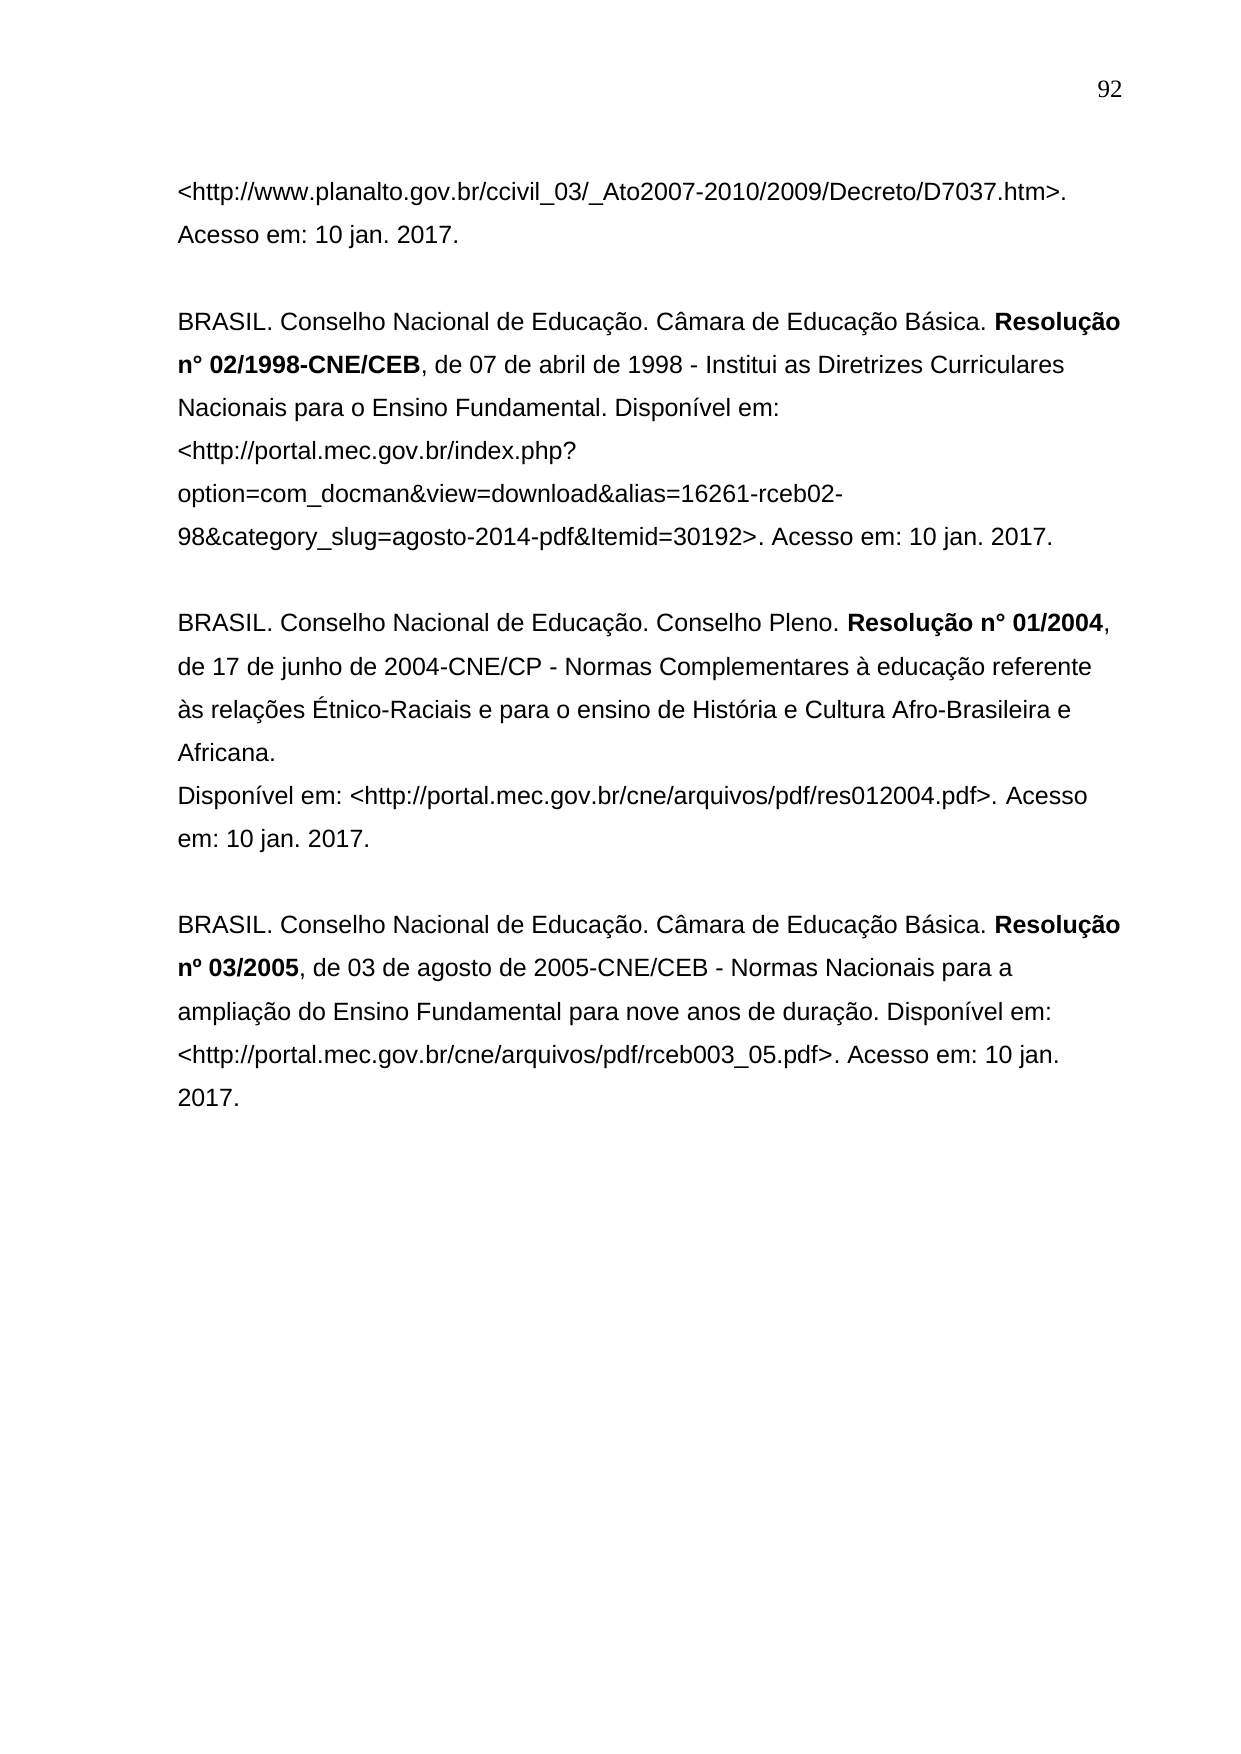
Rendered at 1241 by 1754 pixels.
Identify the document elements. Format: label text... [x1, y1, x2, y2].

text <http://portal.mec.gov.br/index.php?option=com_docman&view=download&alias=16261-rceb02-98&category_slug=agosto-2014-pdf&Itemid=30192>. Acesso em: 10 jan. 2017. [177, 436, 1122, 551]
text BRASIL. Conselho Nacional de Educação. Câmara de Educação Básica. Resolução [177, 307, 1122, 335]
text n° 02/1998-CNE/CEB, de 07 de abril de 1998 - Institui as Diretrizes Curriculares [177, 350, 1122, 378]
text <http://www.planalto.gov.br/ccivil_03/_Ato2007-2010/2009/Decreto/D7037.htm>. Acesso em: 10 jan. 2017. [177, 177, 1122, 249]
text BRASIL. Conselho Nacional de Educação. Câmara de Educação Básica. Resolução nº 03/2005, de 03 de agosto de 2005-CNE/CEB - Normas Nacionais para a ampliação do Ensino Fundamental para nove anos de duração. Disponível em: [177, 910, 1122, 1025]
text Disponível em: <http://portal.mec.gov.br/cne/arquivos/pdf/res012004.pdf>. Acesso em: 10 jan. 2017. [177, 781, 1122, 853]
text <http://portal.mec.gov.br/cne/arquivos/pdf/rceb003_05.pdf>. Acesso em: 10 jan. 2017. [177, 1040, 1122, 1112]
text Nacionais para o Ensino Fundamental. Disponível em: [177, 393, 1122, 422]
text BRASIL. Conselho Nacional de Educação. Conselho Pleno. Resolução n° 01/2004, de 17 de junho de 2004-CNE/CP - Normas Complementares à educação referente às relações Étnico-Raciais e para o ensino de História e Cultura Afro-Brasileira e Africana. [177, 608, 1122, 767]
